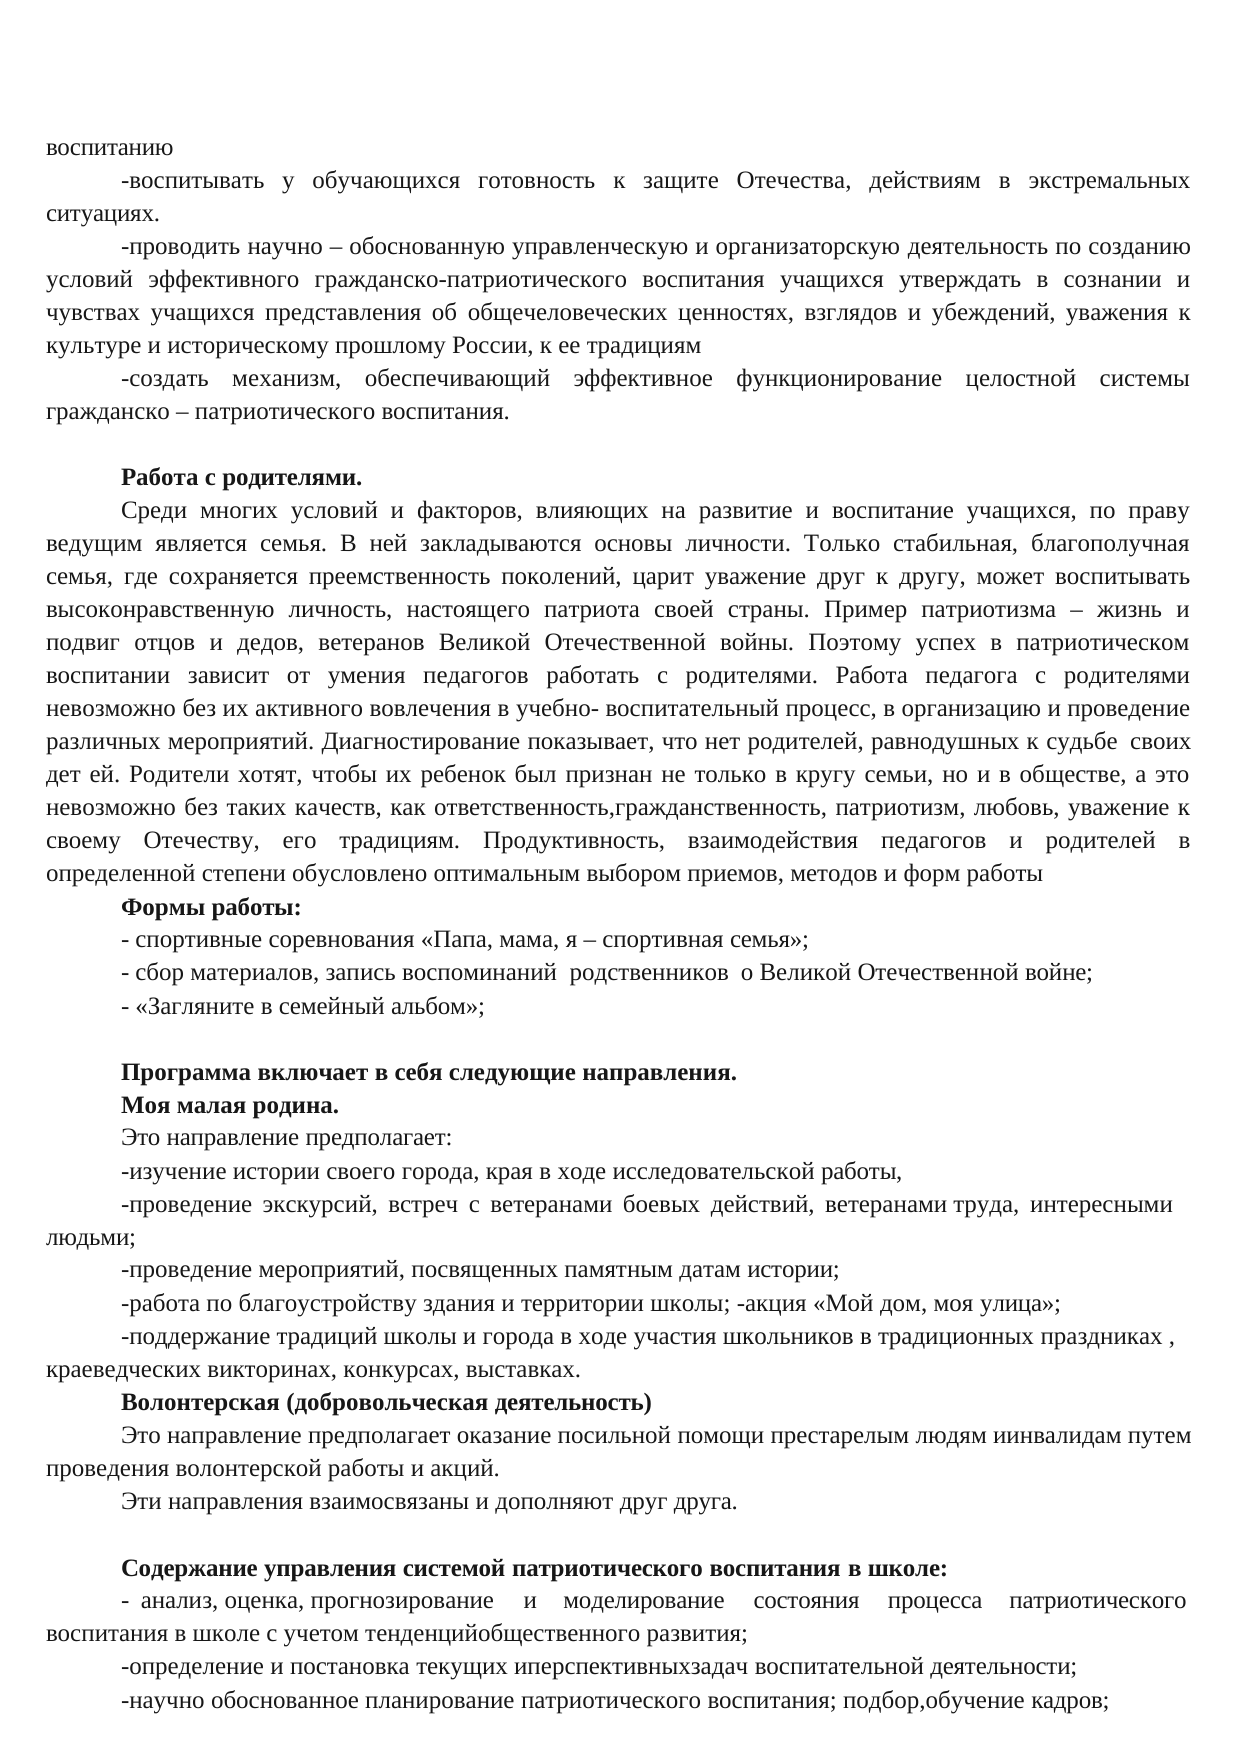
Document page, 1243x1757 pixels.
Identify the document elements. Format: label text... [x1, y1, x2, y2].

subtitle Волонтерская (добровольческая деятельность) [121, 1387, 1213, 1416]
text -проведение экскурсий, встреч с ветеранами боевых действий, ветеранами труда, интересными людьми; [46, 1189, 1213, 1251]
text Эти направления взаимосвязаны и дополняют друг друга. [121, 1486, 1213, 1515]
text -научно обоснованное планирование патриотического воспитания; подбор,обучение кадров; [121, 1685, 1213, 1713]
text Это направление предполагает оказание посильной помощи престарелым людям иинвалидам путем проведения волонтерской работы и акций. [46, 1420, 1213, 1482]
text -работа по благоустройству здания и территории школы; -акция «Мой дом, моя улица»; [121, 1288, 1213, 1317]
text -воспитывать у обучающихся готовность к защите Отечества, действиям в экстремальных ситуациях. [46, 165, 1191, 227]
subtitle Формы работы: [121, 892, 1213, 921]
text воспитанию [46, 132, 1213, 160]
list сбор материалов, запись воспоминаний родственников о Великой Отечественной войне; [121, 957, 1213, 986]
subtitle Программа включает в себя следующие направления. Моя малая родина. [121, 1057, 778, 1119]
text -проводить научно – обоснованную управленческую и организаторскую деятельность по созданию условий эффективного гражданско-патриотического воспитания учащихся утверждать в сознании и чувствах учащихся представления об общечеловеческих ценностях, взглядов и убеждений, уважения к культуре и историческому прошлому России, к ее традициям [46, 231, 1191, 359]
text -поддержание традиций школы и города в ходе участия школьников в традиционных праздниках , краеведческих викторинах, конкурсах, выставках. [46, 1321, 1213, 1383]
list анализ, оценка, прогнозирование и моделирование состояния процесса патриотического воспитания в школе с учетом тенденцийобщественного развития; [46, 1586, 1191, 1647]
text Среди многих условий и факторов, влияющих на развитие и воспитание учащихся, по праву ведущим является семья. В ней закладываются основы личности. Только стабильная, благополучная семья, где сохраняется преемственность поколений, царит уважение друг к другу, может воспитывать высоконравственную личность, настоящего патриота своей страны. Пример патриотизма – жизнь и подвиг отцов и дедов, ветеранов Великой Отечественной войны. Поэтому успех в патриотическом воспитании зависит от умения педагогов работать с родителями. Работа педагога с родителями невозможно без их активного вовлечения в учебно- воспитательный процесс, в организацию и проведение различных мероприятий. Диагностирование показывает, что нет родителей, равнодушных к судьбе своих дет ей. Родители хотят, чтобы их ребенок был признан не только в кругу семьи, но и в обществе, а это невозможно без таких качеств, как ответственность,гражданственность, патриотизм, любовь, уважение к своему Отечеству, его традициям. Продуктивность, взаимодействия педагогов и родителей в определенной степени обусловлено оптимальным выбором приемов, методов и форм работы [46, 495, 1191, 887]
subtitle Работа с родителями. [121, 462, 1213, 491]
list спортивные соревнования «Папа, мама, я – спортивная семья»; [121, 924, 1213, 953]
text -изучение истории своего города, края в ходе исследовательской работы, [121, 1156, 1213, 1184]
list «Загляните в семейный альбом»; [121, 991, 1213, 1019]
text -проведение мероприятий, посвященных памятным датам истории; [121, 1255, 1213, 1283]
text Это направление предполагает: [121, 1123, 1213, 1151]
text -определение и постановка текущих иперспективныхзадач воспитательной деятельности; [121, 1652, 1213, 1680]
subtitle Содержание управления системой патриотического воспитания в школе: [121, 1553, 1213, 1582]
text -создать механизм, обеспечивающий эффективное функционирование целостной системы гражданско – патриотического воспитания. [46, 363, 1191, 425]
